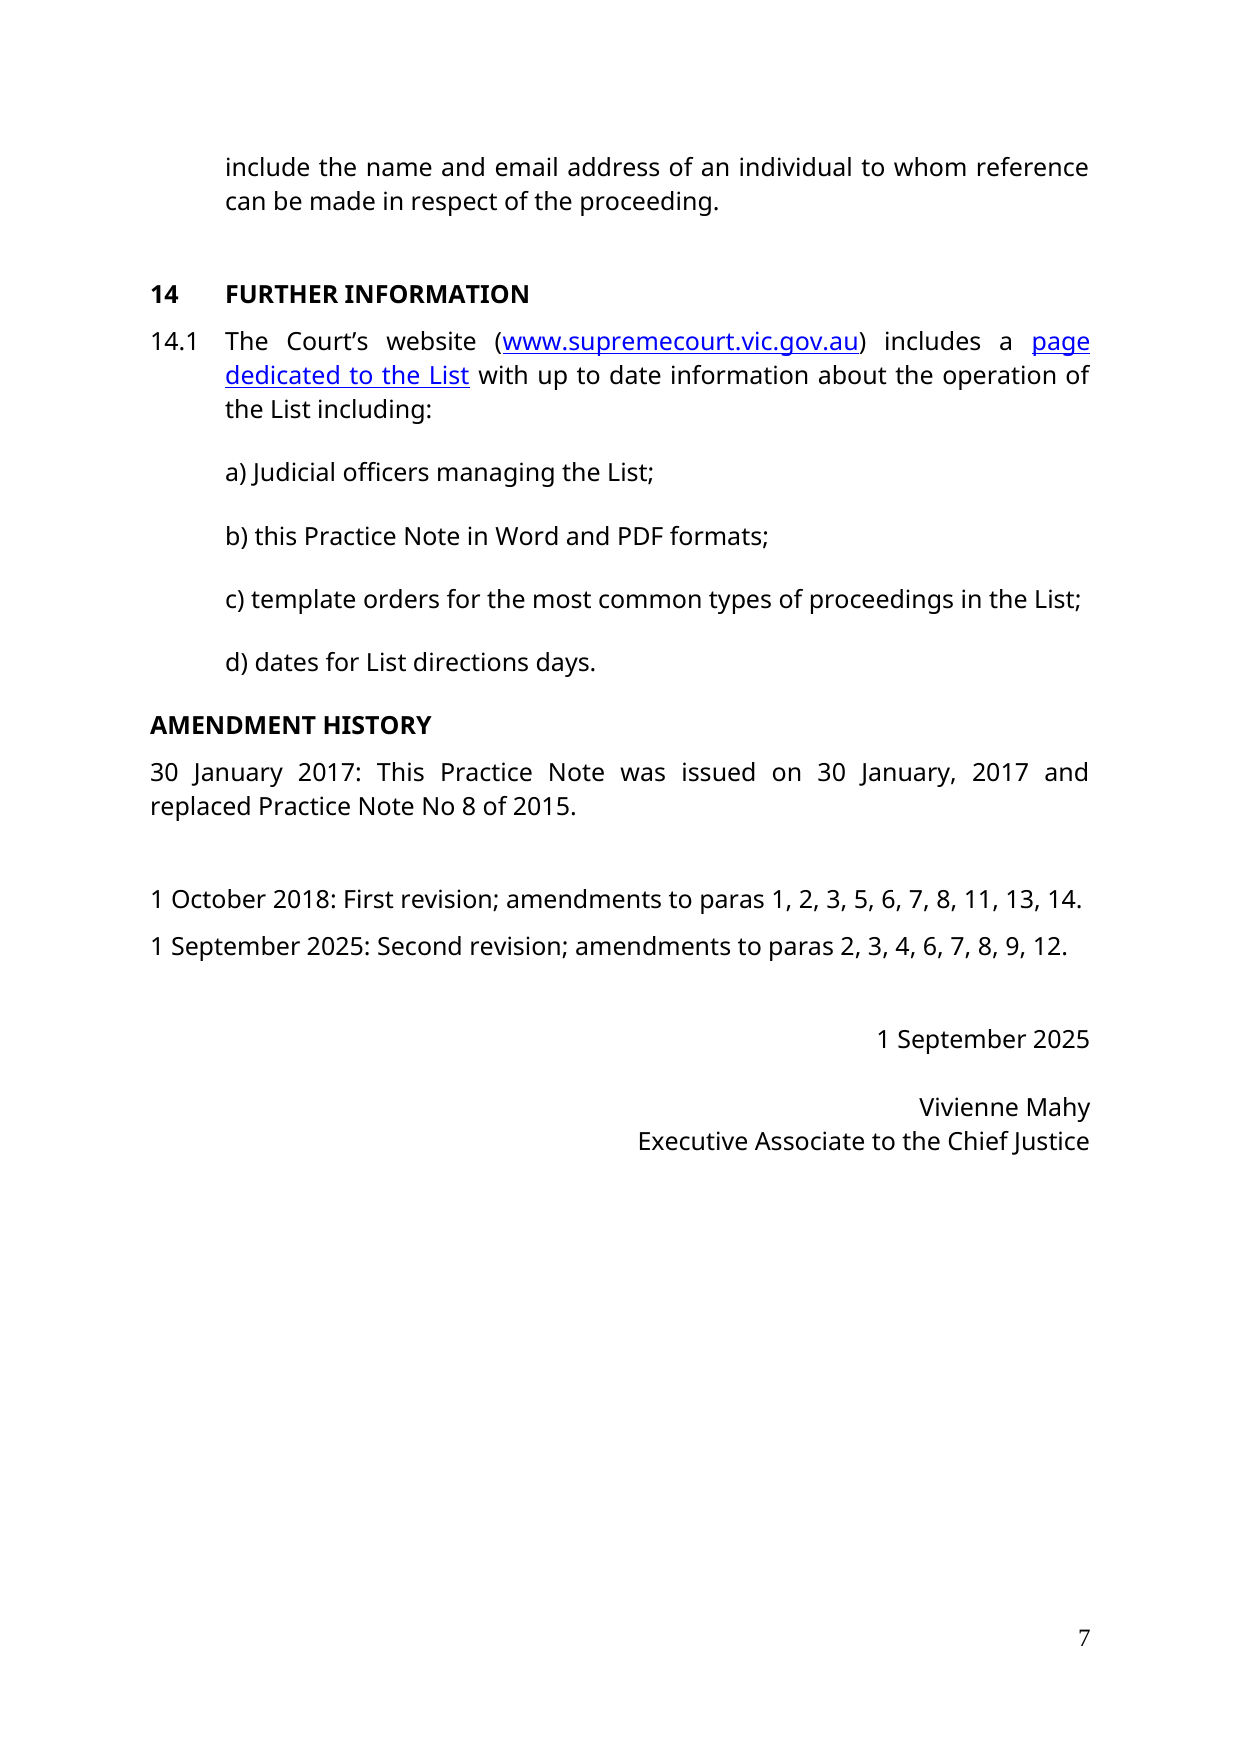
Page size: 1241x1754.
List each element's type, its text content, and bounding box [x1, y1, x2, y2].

text Vivienne Mahy [150, 1089, 1090, 1124]
text 1 September 2025 [150, 1021, 1090, 1056]
text 1 September 2025: Second revision; amendments to paras 2, 3, 4, 6, 7, 8, 9, 12. [150, 928, 1090, 962]
text b) this Practice Note in Word and PDF formats; [150, 518, 1090, 552]
text AMENDMENT HISTORY [150, 708, 1090, 742]
text Executive Associate to the Chief Justice [150, 1124, 1090, 1158]
list The Court’s website (www.supremecourt.vic.gov.au) includes a page dedicated to the List with up to date information about the operation of the List including: [150, 324, 1090, 426]
text c) template orders for the most common types of proceedings in the List; [150, 582, 1090, 616]
list FURTHER INFORMATION [150, 277, 1090, 311]
text 30 January 2017: This Practice Note was issued on 30 January, 2017 and replaced Practice Note No 8 of 2015. [150, 754, 1090, 823]
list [150, 150, 1090, 218]
text a) Judicial officers managing the List; [150, 455, 1090, 489]
text 1 October 2018: First revision; amendments to paras 1, 2, 3, 5, 6, 7, 8, 11, 13, 14. [150, 882, 1090, 916]
text d) dates for List directions days. [150, 645, 1090, 679]
